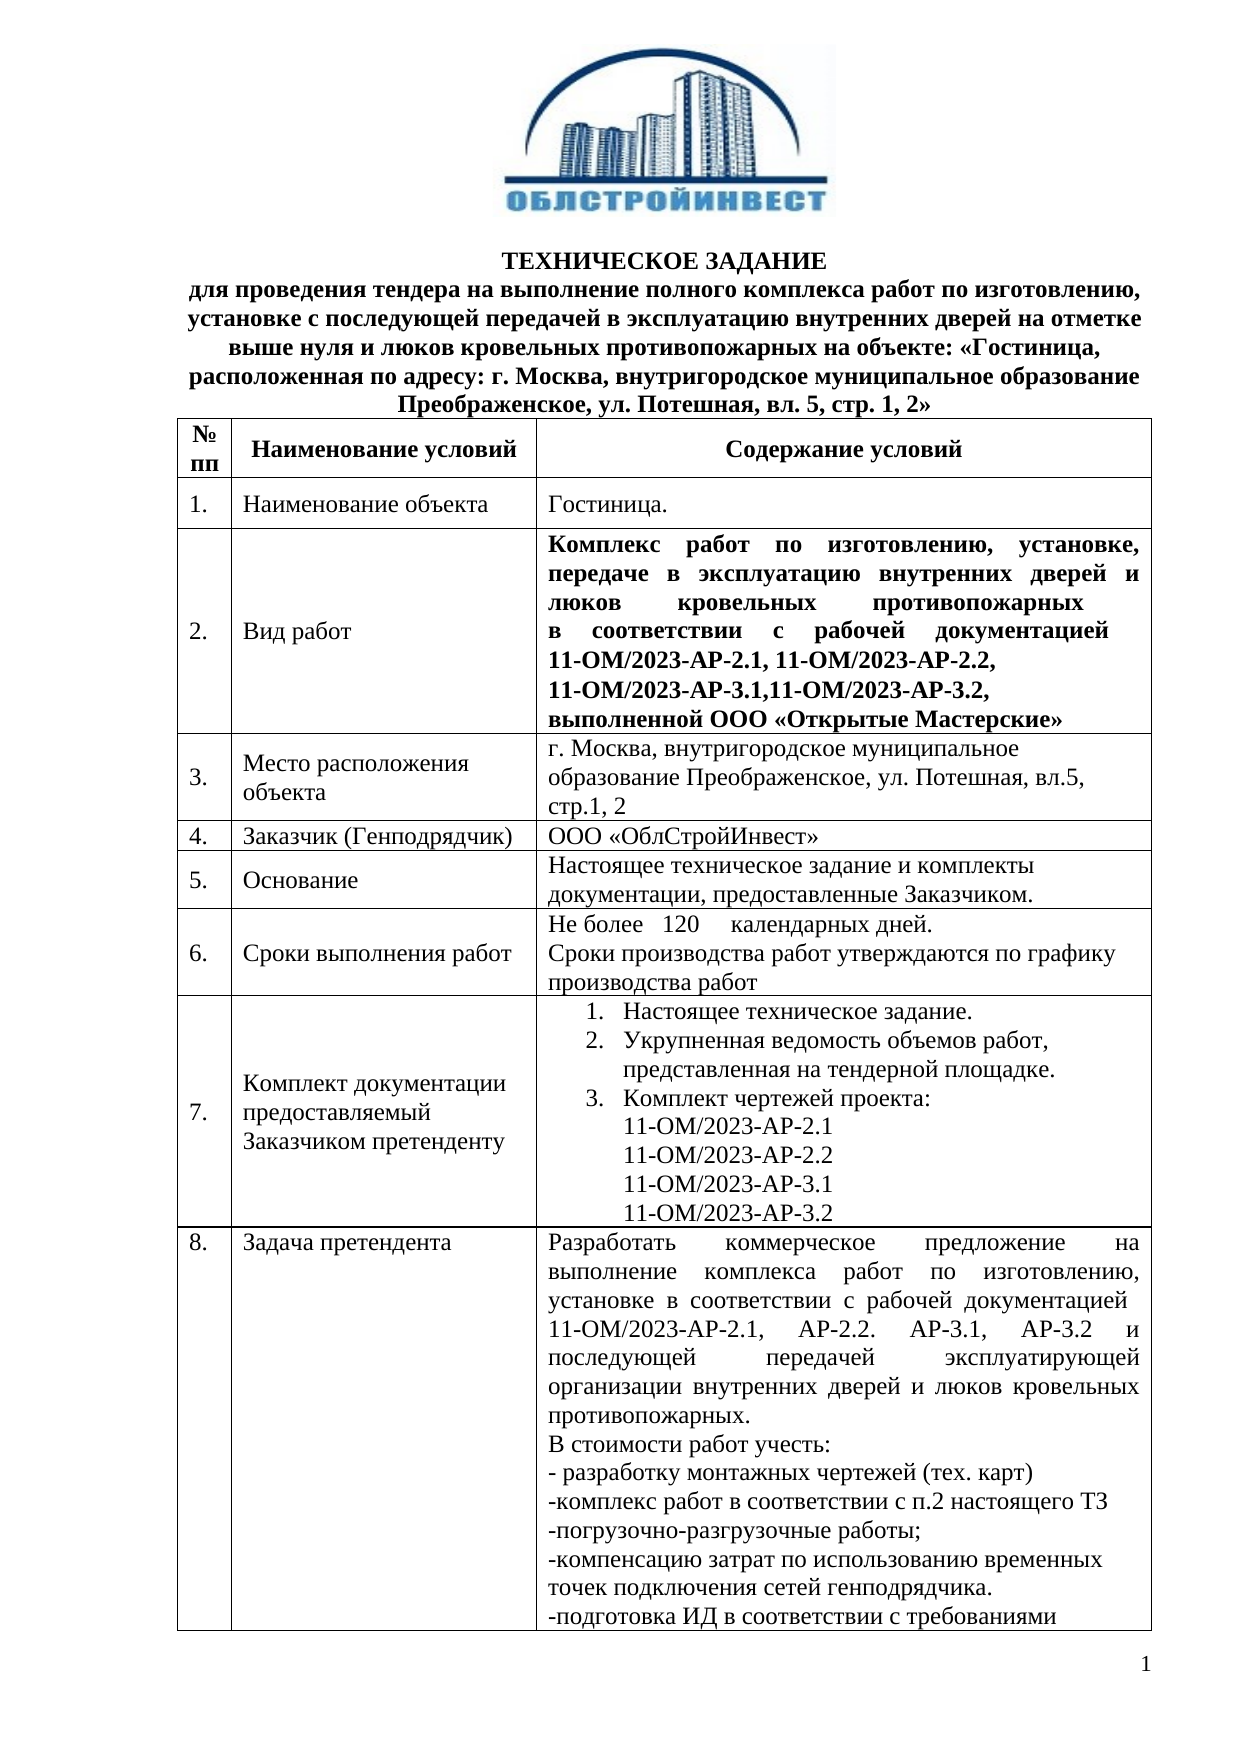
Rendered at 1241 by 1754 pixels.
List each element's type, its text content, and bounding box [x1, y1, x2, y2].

table_cell Комплект документации предоставляемый Заказчиком претенденту [232, 996, 536, 1226]
table_cell Место расположения объекта [232, 734, 536, 820]
table_cell г. Москва, внутригородское муниципальное образование Преображенское, ул. Потешная, вл.5, стр.1, 2 [537, 734, 1151, 820]
table_cell 4. [178, 821, 231, 849]
table_cell ООО «ОблСтройИнвест» [537, 821, 1151, 849]
table_cell 1. [178, 478, 231, 528]
table_cell Гостиница. [537, 478, 1151, 528]
table_cell 3. [178, 734, 231, 820]
table_header Наименование условий [232, 419, 536, 477]
text ТЕХНИЧЕСКОЕ ЗАДАНИЕ [177, 246, 1152, 274]
table_cell Настоящее техническое задание. Укрупненная ведомость объемов работ, представленная на тендерной площадке. Комплект чертежей проекта: 11-ОМ/2023-АР-2.1 11-ОМ/2023-АР-2.2 11-ОМ/2023-АР-3.1 11-ОМ/2023-АР-3.2 [537, 996, 1151, 1226]
table_cell 2. [178, 529, 231, 732]
table_cell Задача претендента [232, 1228, 536, 1630]
table_cell 5. [178, 851, 231, 908]
table_cell Вид работ [232, 529, 536, 732]
picture [492, 44, 837, 217]
table_cell Заказчик (Генподрядчик) [232, 821, 536, 849]
table_cell 8. [178, 1228, 231, 1630]
table_cell Сроки выполнения работ [232, 909, 536, 995]
table_cell 6. [178, 909, 231, 995]
text для проведения тендера на выполнение полного комплекса работ по изготовлению, установке с последующей передачей в эксплуатацию внутренних дверей на отметке выше нуля и люков кровельных противопожарных на объекте: «Гостиница, расположенная по адресу: г. Москва, внутригородское муниципальное образование Преображенское, ул. Потешная, вл. 5, стр. 1, 2» [177, 274, 1152, 418]
table_cell Основание [232, 851, 536, 908]
table_cell 7. [178, 996, 231, 1226]
table_cell Комплекс работ по изготовлению, установке, передаче в эксплуатацию внутренних дверей и люков кровельных противопожарных в соответствии с рабочей документацией 11-ОМ/2023-АР-2.1, 11-ОМ/2023-АР-2.2, 11-ОМ/2023-АР-3.1,11-ОМ/2023-АР-3.2, выполненной ООО «Открытые Мастерские» [537, 529, 1151, 732]
table_header № пп [178, 419, 231, 477]
table_header Содержание условий [537, 419, 1151, 477]
table_cell Наименование объекта [232, 478, 536, 528]
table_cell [537, 1228, 1151, 1630]
table_cell Не более 120 календарных дней. Сроки производства работ утверждаются по графику производства работ [537, 909, 1151, 995]
table_cell Настоящее техническое задание и комплекты документации, предоставленные Заказчиком. [537, 851, 1151, 908]
